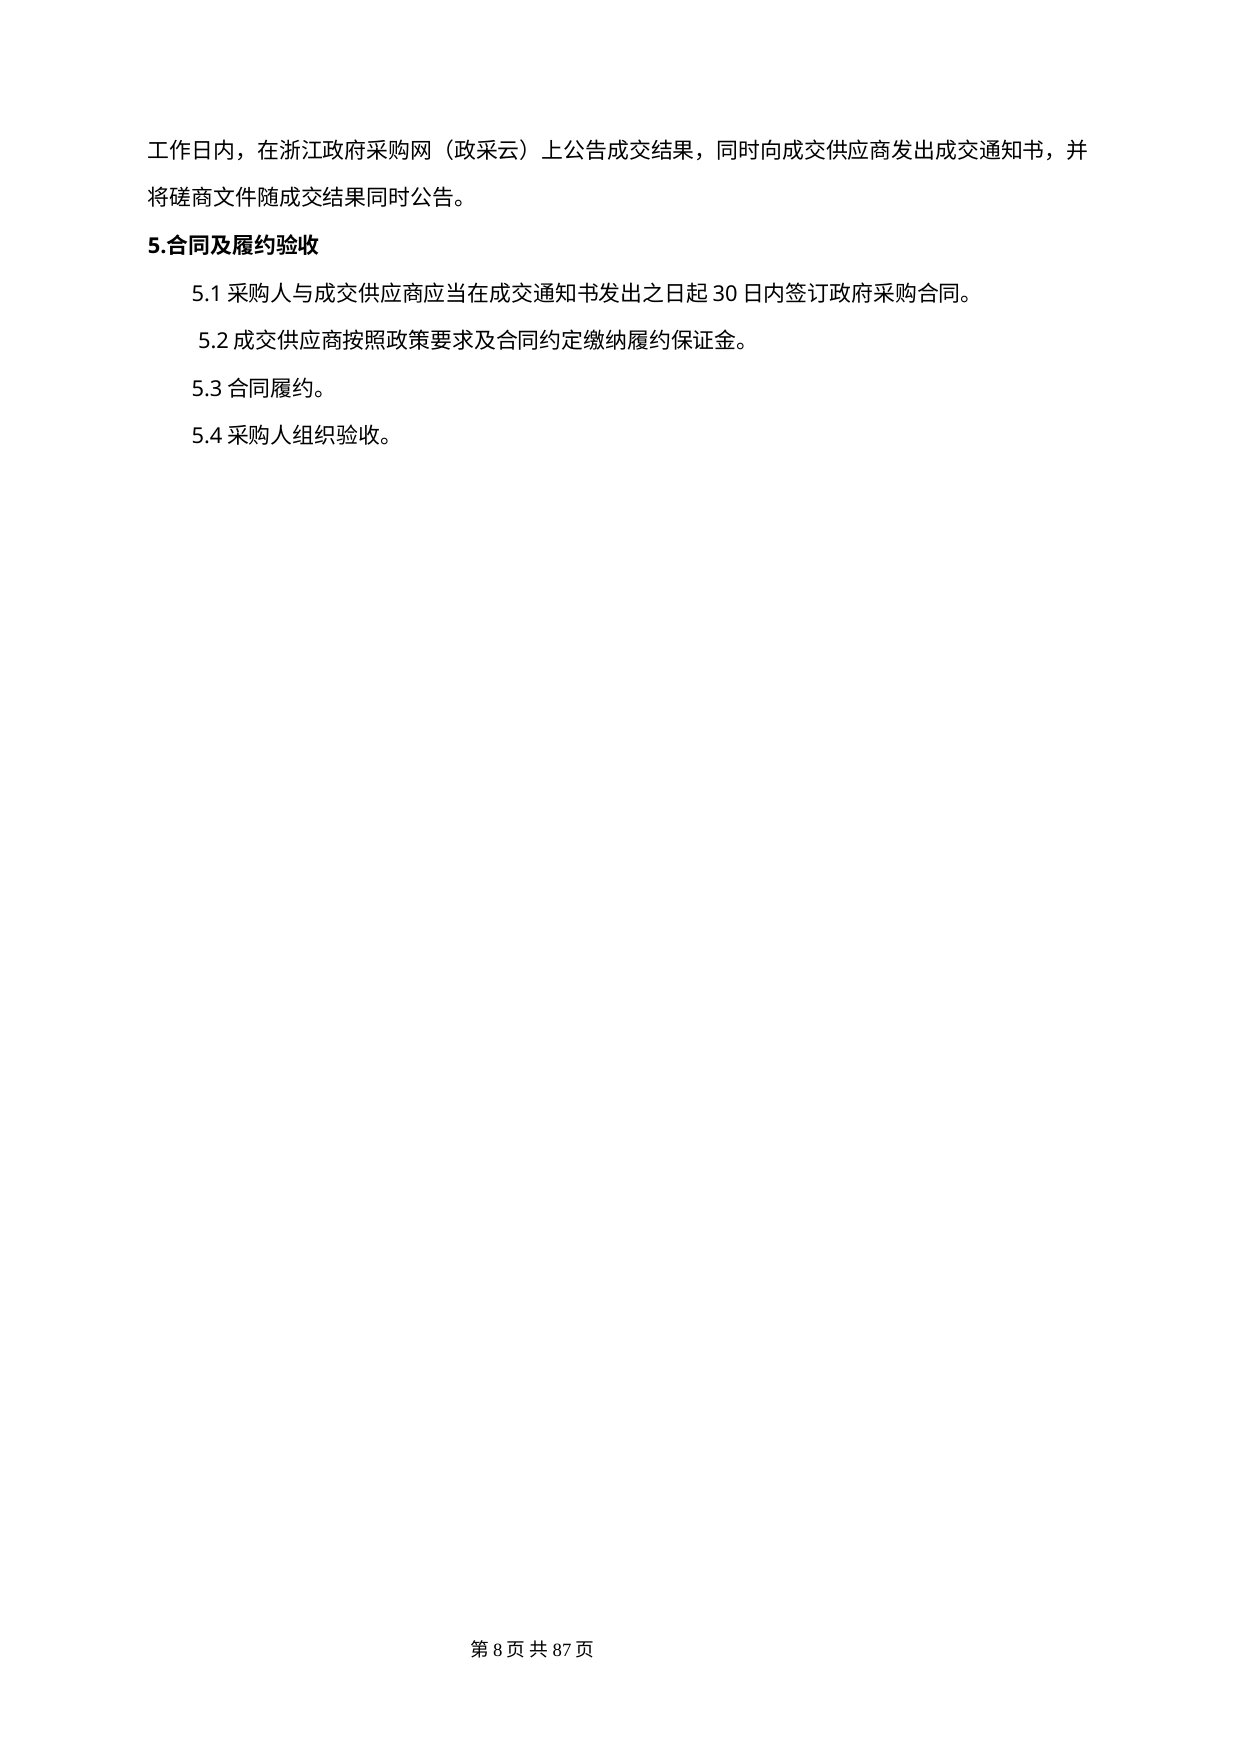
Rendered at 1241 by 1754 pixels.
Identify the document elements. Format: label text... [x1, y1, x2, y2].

text 5.合同及履约验收 [148, 228, 1092, 260]
text 5.2成交供应商按照政策要求及合同约定缴纳履约保证金。 [148, 323, 1092, 355]
text 5.3合同履约。 [148, 371, 1092, 402]
text 5.4采购人组织验收。 [148, 418, 1092, 450]
text 5.1采购人与成交供应商应当在成交通知书发出之日起30日内签订政府采购合同。 [148, 276, 1092, 307]
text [148, 133, 1092, 212]
